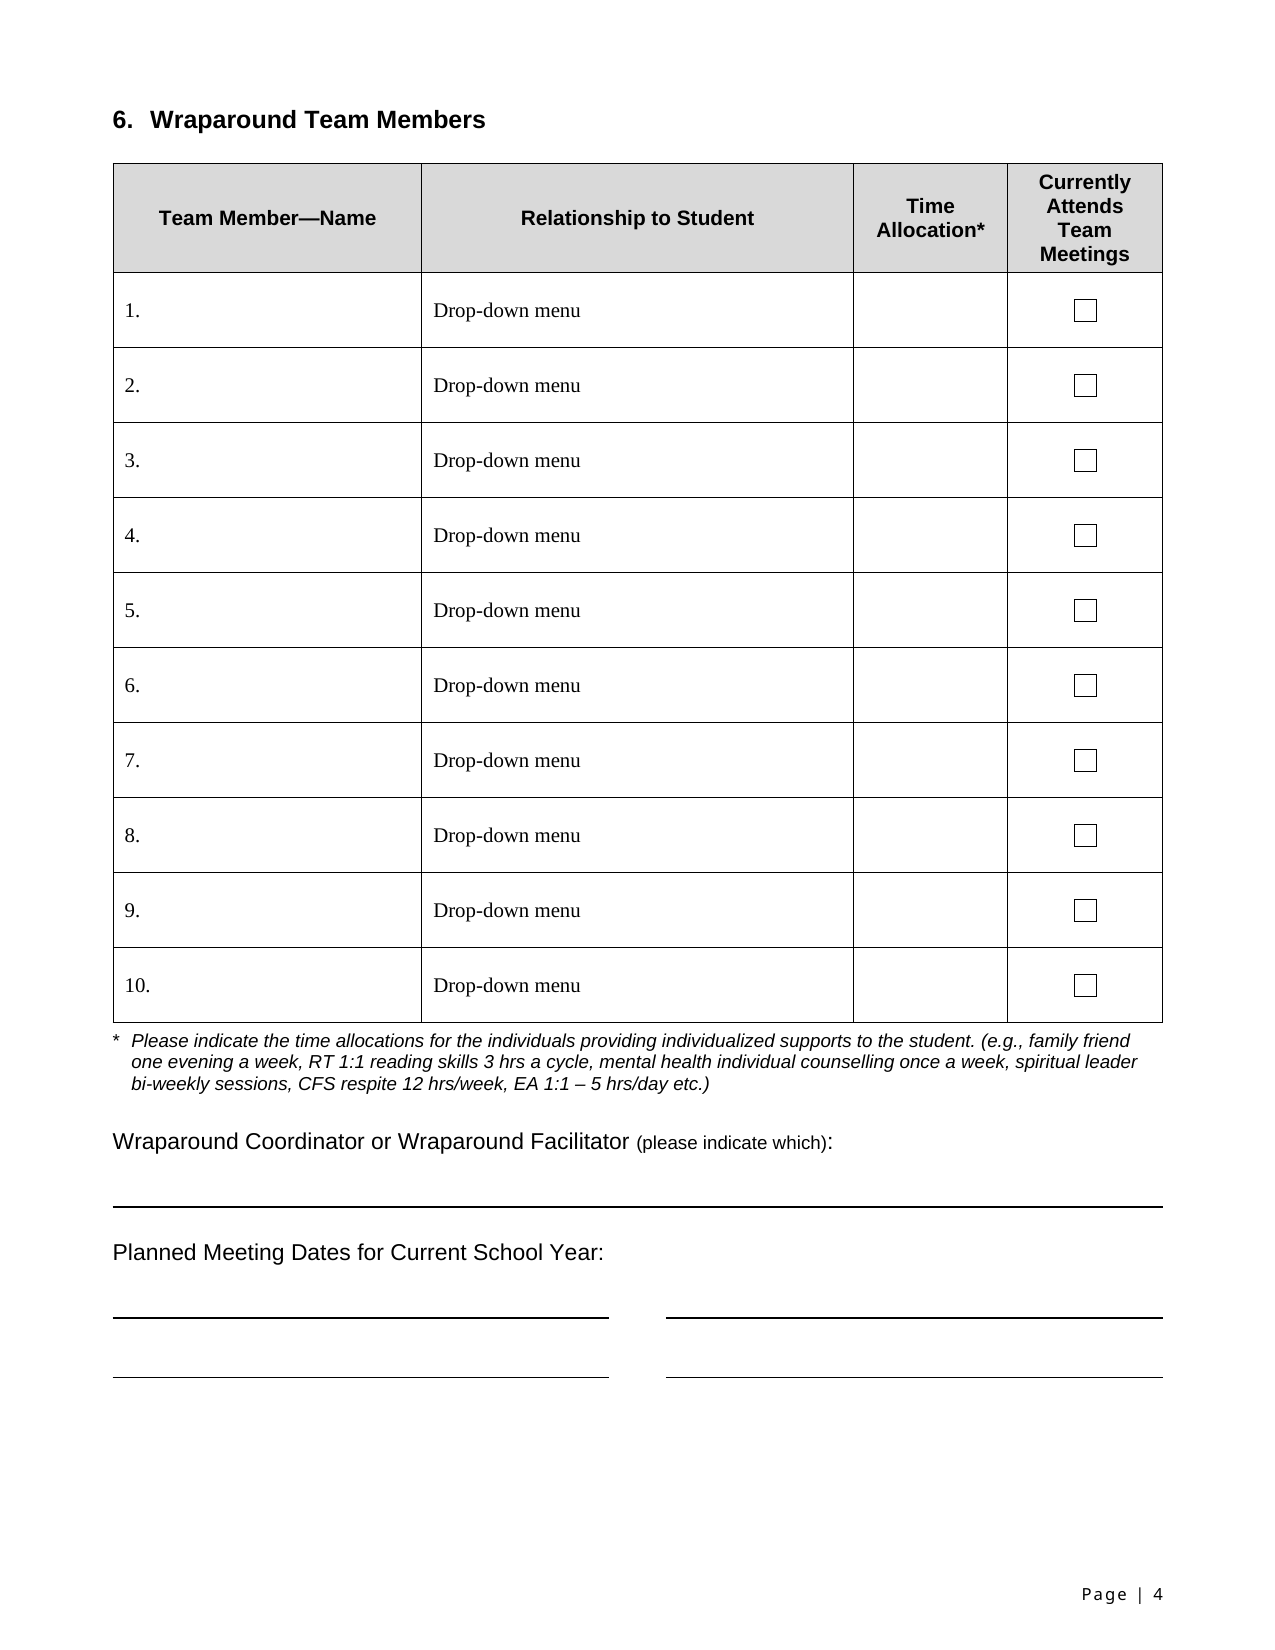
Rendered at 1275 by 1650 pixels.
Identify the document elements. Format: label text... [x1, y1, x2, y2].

table_header Relationship to Student [422, 164, 853, 272]
table_cell 6. [114, 648, 421, 722]
table_cell [1008, 498, 1162, 572]
table_cell [1008, 873, 1162, 947]
table_header Team Member—Name [114, 164, 421, 272]
table_cell 4. [114, 498, 421, 572]
table_cell [854, 648, 1007, 722]
table_cell 3. [114, 423, 421, 497]
table_cell 9. [114, 873, 421, 947]
table_cell [854, 423, 1007, 497]
table_cell [422, 573, 853, 647]
table_cell [422, 723, 853, 797]
table_cell [1008, 948, 1162, 1022]
table_cell [1008, 798, 1162, 872]
table_cell [854, 723, 1007, 797]
table_cell [422, 798, 853, 872]
table_cell [1008, 723, 1162, 797]
text Planned Meeting Dates for Current School Year: [112, 1239, 1162, 1265]
table_cell [854, 573, 1007, 647]
table_cell [422, 348, 853, 422]
table_cell [422, 498, 853, 572]
table_cell [854, 348, 1007, 422]
table_cell [1008, 348, 1162, 422]
table_cell 8. [114, 798, 421, 872]
table_cell 5. [114, 573, 421, 647]
table_cell 1. [114, 273, 421, 347]
table_cell [854, 873, 1007, 947]
table_cell [1008, 273, 1162, 347]
table_cell [1008, 648, 1162, 722]
table_cell [422, 423, 853, 497]
table_cell [422, 948, 853, 1022]
table_header Time Allocation* [854, 164, 1007, 272]
text Wraparound Coordinator or Wraparound Facilitator (please indicate which): [112, 1128, 1162, 1154]
table_header Currently Attends Team Meetings [1008, 164, 1162, 272]
table_cell 10. [114, 948, 421, 1022]
table_cell [1008, 573, 1162, 647]
table_cell [422, 273, 853, 347]
table_cell [854, 498, 1007, 572]
table_cell [854, 273, 1007, 347]
table_cell [422, 648, 853, 722]
table_cell [854, 798, 1007, 872]
table_cell 7. [114, 723, 421, 797]
table_cell 2. [114, 348, 421, 422]
text * Please indicate the time allocations for the individuals providing individualized supports to the student. (e.g., family friend one evening a week, RT 1:1 reading skills 3 hrs a cycle, mental health individual counselling once a week, spiritual leader bi-weekly sessions, CFS respite 12 hrs/week, EA 1:1 – 5 hrs/day etc.) [112, 1029, 1162, 1094]
table_cell [1008, 423, 1162, 497]
subtitle Wraparound Team Members [112, 105, 1162, 134]
table_cell [854, 948, 1007, 1022]
table_cell [422, 873, 853, 947]
